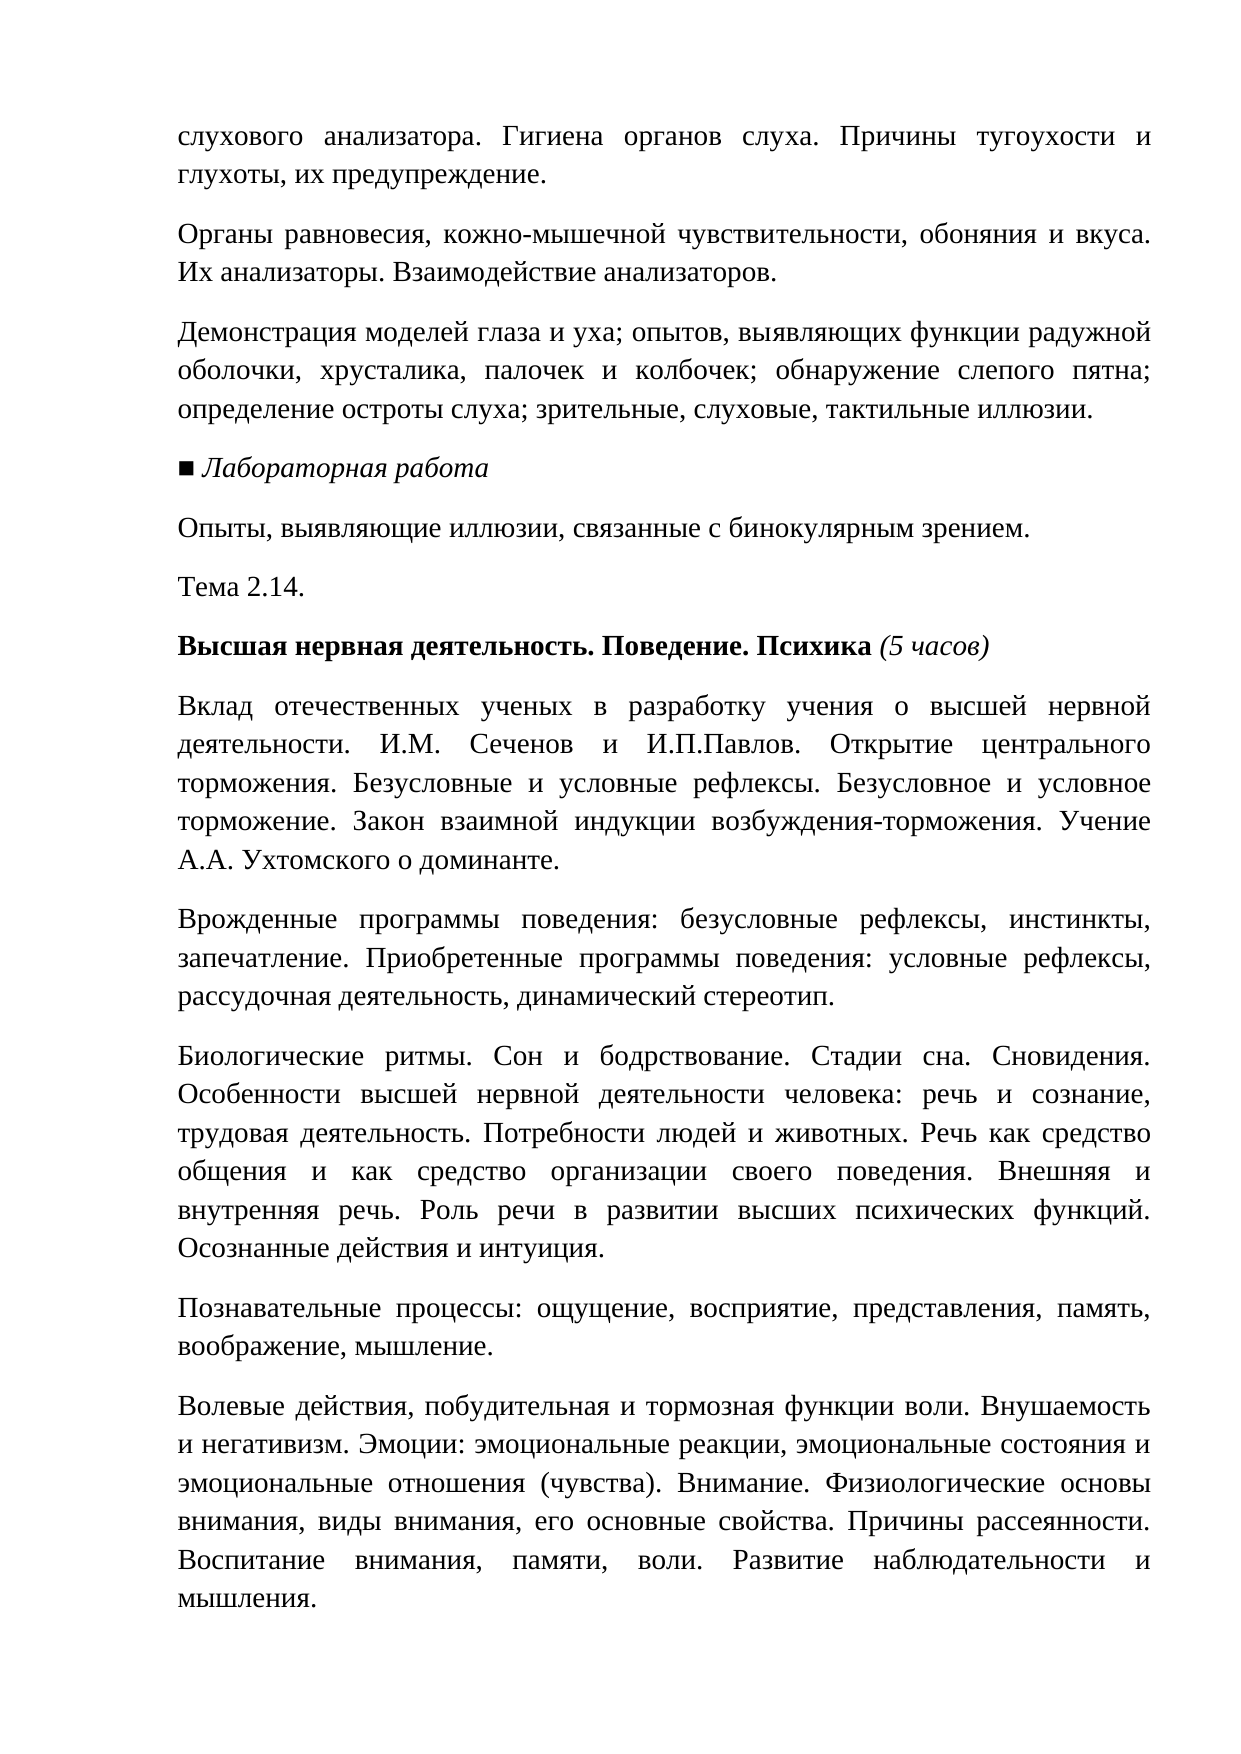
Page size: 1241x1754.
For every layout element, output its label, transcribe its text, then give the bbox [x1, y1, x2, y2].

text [177, 118, 1152, 190]
text Демонстрация моделей глаза и уха; опытов, выявляющих функции радужной оболочки, хрусталика, палочек и колбочек; обнаружение слепого пятна; определение остроты слуха; зрительные, слуховые, тактильные иллюзии. [177, 314, 1152, 424]
text Волевые действия, побудительная и тормозная функции воли. Внушаемость и негативизм. Эмоции: эмоциональные реакции, эмоциональные состояния и эмоциональные отношения (чувства). Внимание. Физиологические основы внимания, виды внимания, его основные свойства. Причины рассеянности. Воспитание внимания, памяти, воли. Развитие наблюдательности и мышления. [177, 1388, 1152, 1614]
text Тема 2.14. [177, 569, 1152, 603]
text Органы равновесия, кожно-мышечной чувствительности, обоняния и вкуса. Их анализаторы. Взаимодействие анализаторов. [177, 216, 1152, 288]
text Высшая нервная деятельность. Поведение. Психика (5 часов) [177, 628, 1152, 662]
text Вклад отечественных ученых в разработку учения о высшей нервной деятельности. И.М. Сеченов и И.П.Павлов. Открытие центрального торможения. Безусловные и условные рефлексы. Безусловное и условное торможение. Закон взаимной индукции возбуждения-торможения. Учение А.А. Ухтомского о доминанте. [177, 688, 1152, 876]
text Биологические ритмы. Сон и бодрствование. Стадии сна. Сновидения. Особенности высшей нервной деятельности человека: речь и сознание, трудовая деятельность. Потребности людей и животных. Речь как средство общения и как средство организации своего поведения. Внешняя и внутренняя речь. Роль речи в развитии высших психических функций. Осознанные действия и интуиция. [177, 1038, 1152, 1264]
text Опыты, выявляющие иллюзии, связанные с бинокулярным зрением. [177, 510, 1152, 543]
text ■ Лабораторная работа [177, 450, 1152, 484]
text Врожденные программы поведения: безусловные рефлексы, инстинкты, запечатление. Приобретенные программы поведения: условные рефлексы, рассудочная деятельность, динамический стереотип. [177, 901, 1152, 1012]
text Познавательные процессы: ощущение, восприятие, представления, память, воображение, мышление. [177, 1290, 1152, 1362]
